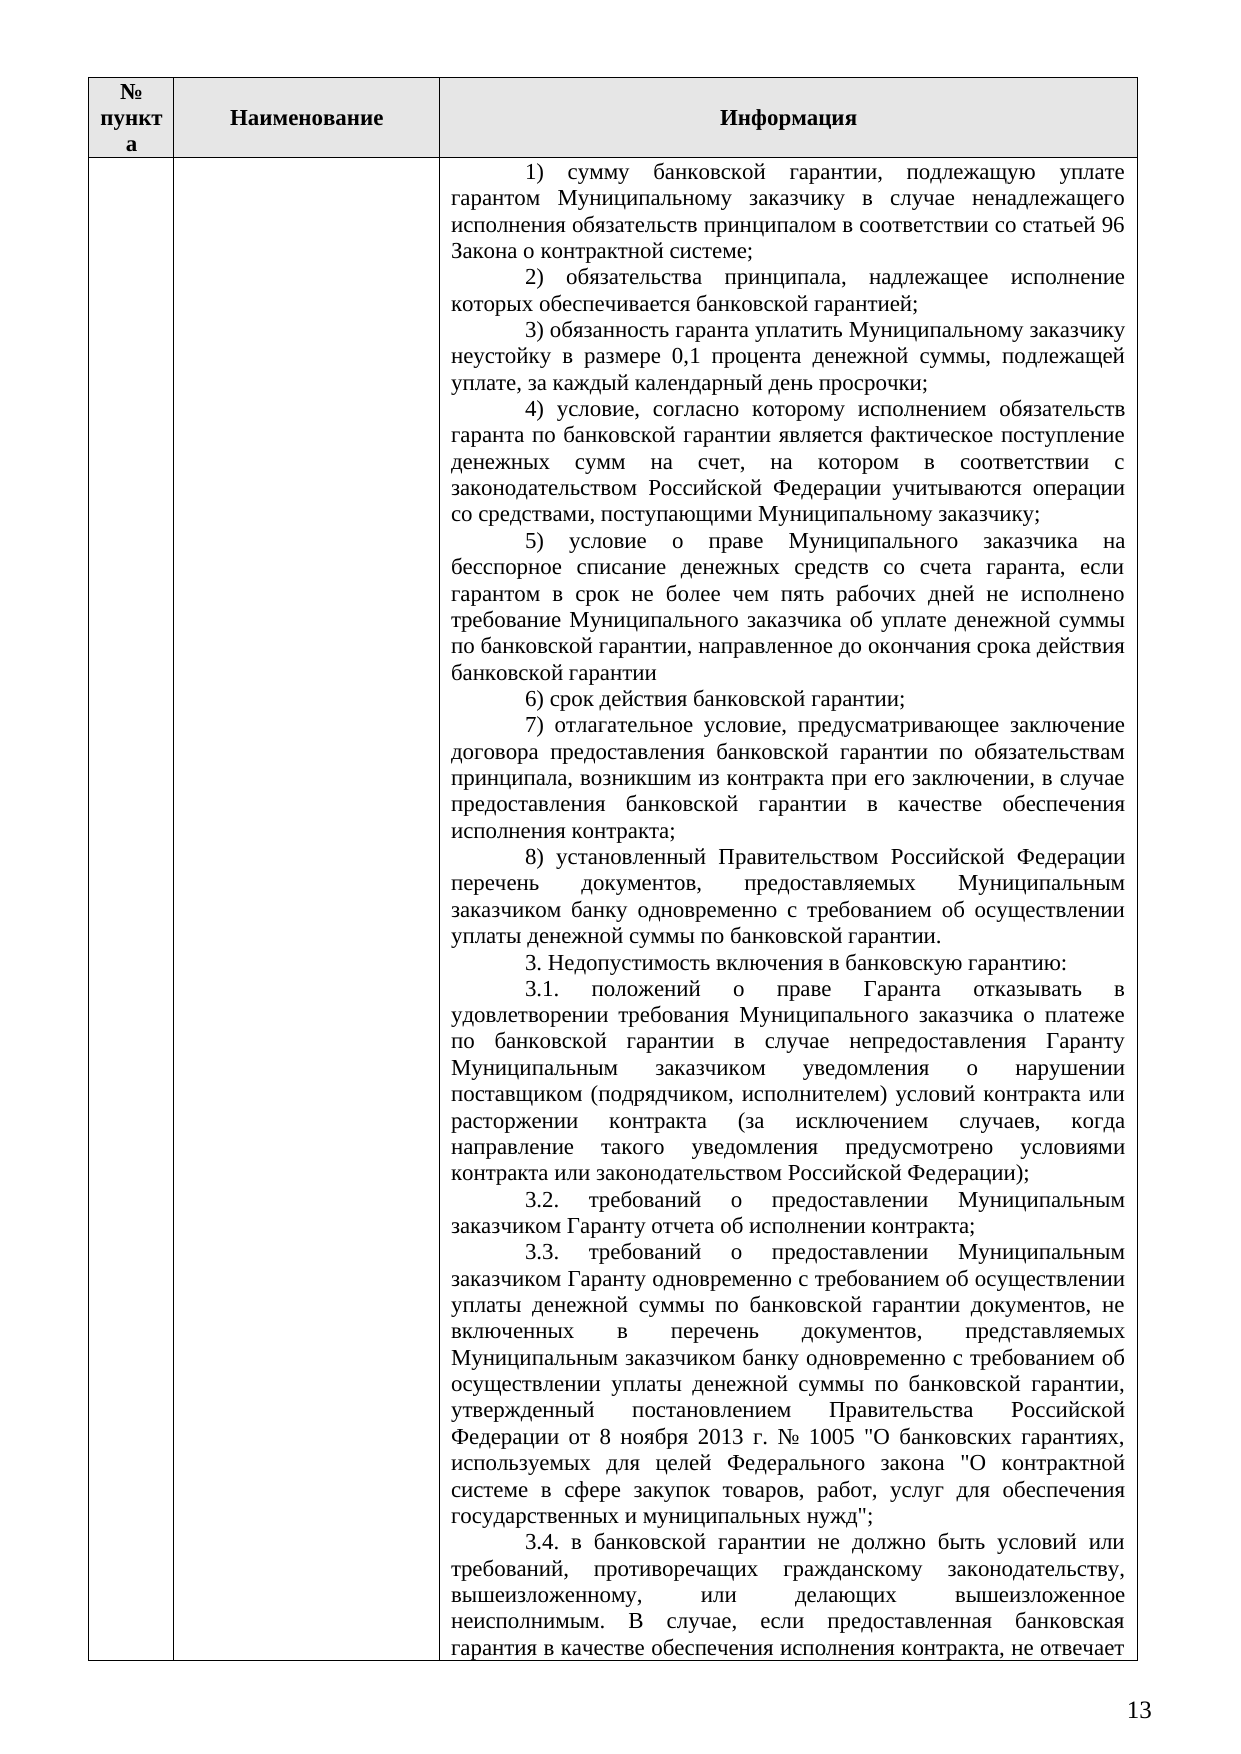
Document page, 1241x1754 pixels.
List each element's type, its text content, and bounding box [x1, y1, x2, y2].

table_header Информация [440, 78, 1137, 157]
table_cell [174, 158, 439, 1660]
table_header Наименование [174, 78, 439, 157]
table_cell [440, 158, 1137, 1660]
table_header № пункта [89, 78, 173, 157]
table_cell [89, 158, 173, 1660]
